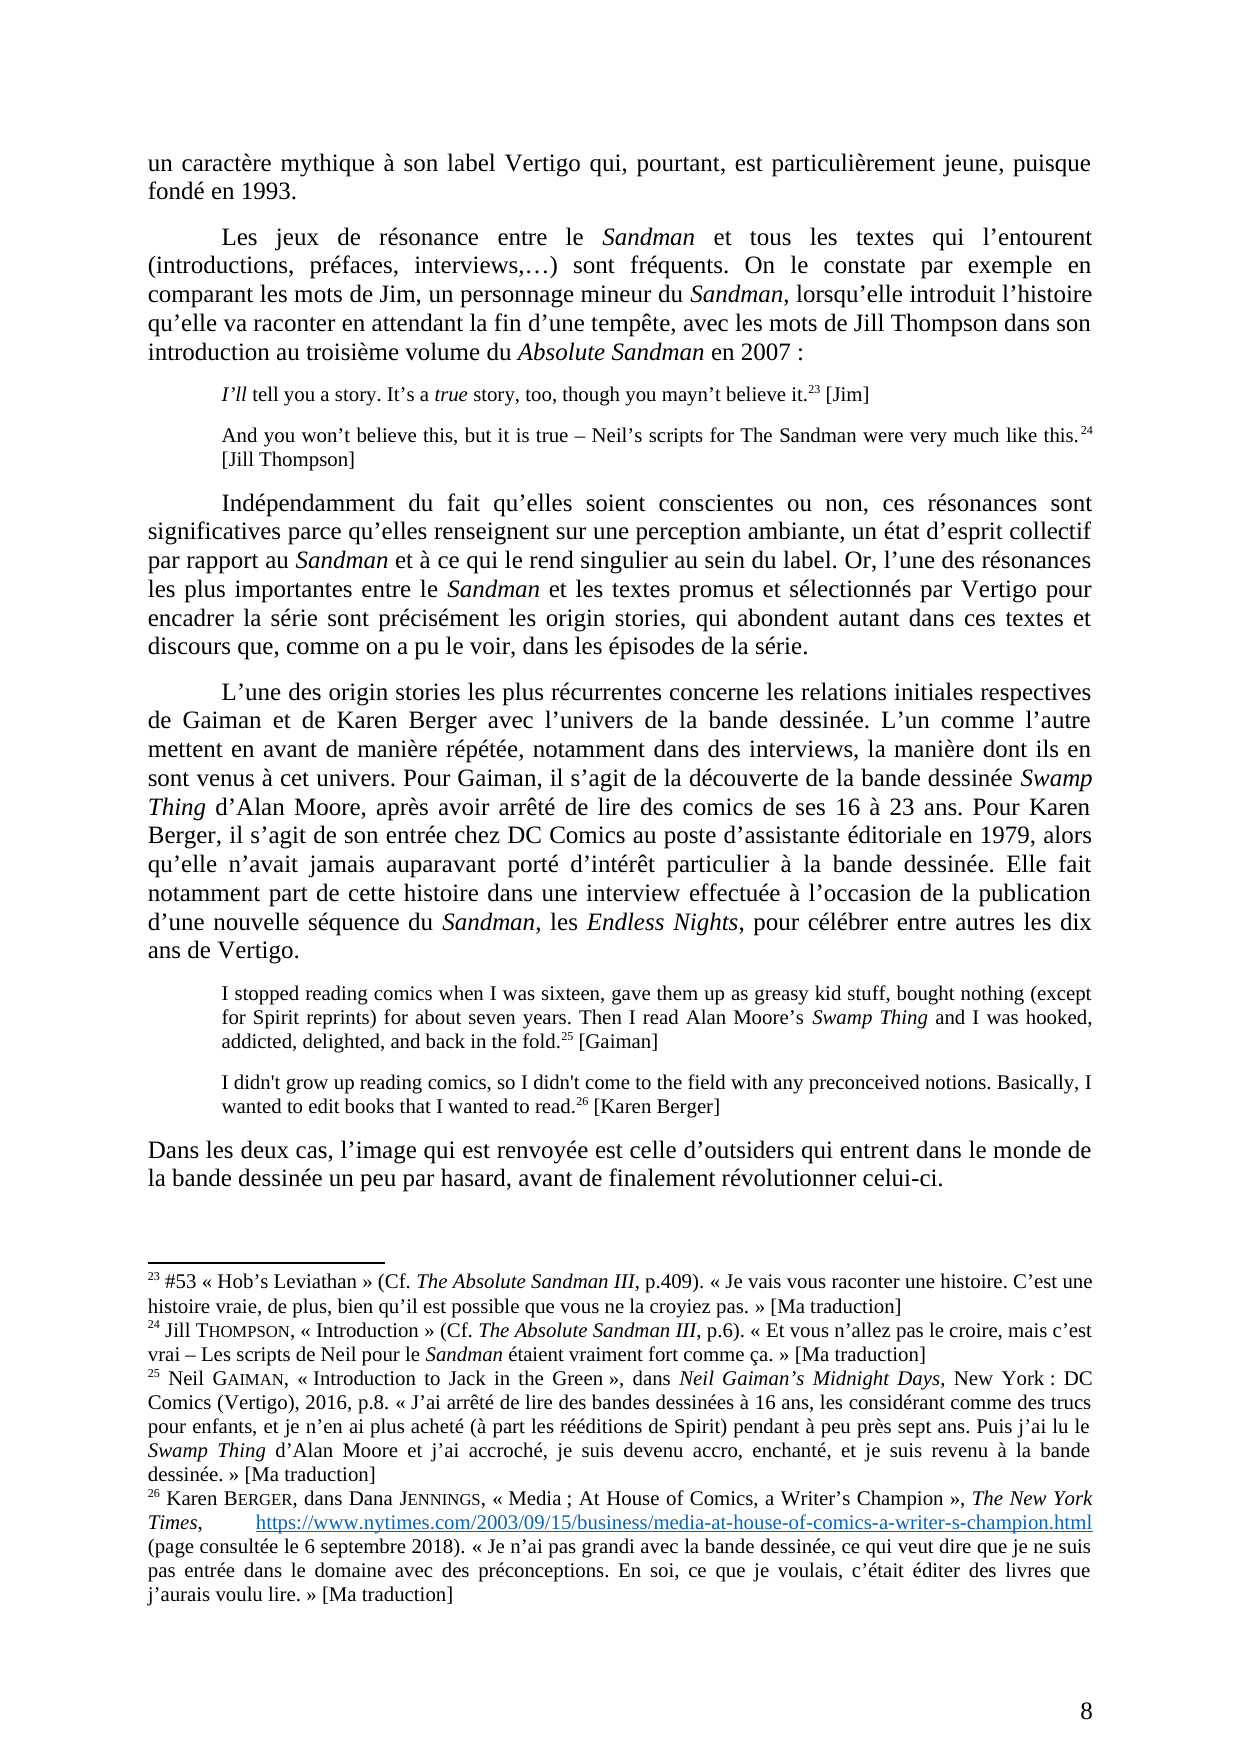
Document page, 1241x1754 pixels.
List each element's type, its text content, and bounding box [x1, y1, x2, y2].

text I didn't grow up reading comics, so I didn't come to the field with any preconceived notions. Basically, I wanted to edit books that I wanted to read. [Karen Berger] [221, 1070, 1093, 1118]
text I stopped reading comics when I was sixteen, gave them up as greasy kid stuff, bought nothing (except for Spirit reprints) for about seven years. Then I read Alan Moore’s Swamp Thing and I was hooked, addicted, delighted, and back in the fold. [Gaiman] [221, 981, 1093, 1053]
text Dans les deux cas, l’image qui est renvoyée est celle d’outsiders qui entrent dans le monde de la bande dessinée un peu par hasard, avant de finalement révolutionner celui-ci. [148, 1135, 1093, 1192]
text And you won’t believe this, but it is true – Neil’s scripts for The Sandman were very much like this. [Jill Thompson] [221, 423, 1093, 471]
text Indépendamment du fait qu’elles soient conscientes ou non, ces résonances sont significatives parce qu’elles renseignent sur une perception ambiante, un état d’esprit collectif par rapport au Sandman et à ce qui le rend singulier au sein du label. Or, l’une des résonances les plus importantes entre le Sandman et les textes promus et sélectionnés par Vertigo pour encadrer la série sont précisément les origin stories, qui abondent autant dans ces textes et discours que, comme on a pu le voir, dans les épisodes de la série. [148, 488, 1093, 660]
text L’une des origin stories les plus récurrentes concerne les relations initiales respectives de Gaiman et de Karen Berger avec l’univers de la bande dessinée. L’un comme l’autre mettent en avant de manière répétée, notamment dans des interviews, la manière dont ils en sont venus à cet univers. Pour Gaiman, il s’agit de la découverte de la bande dessinée Swamp Thing d’Alan Moore, après avoir arrêté de lire des comics de ses 16 à 23 ans. Pour Karen Berger, il s’agit de son entrée chez DC Comics au poste d’assistante éditoriale en 1979, alors qu’elle n’avait jamais auparavant porté d’intérêt particulier à la bande dessinée. Elle fait notamment part de cette histoire dans une interview effectuée à l’occasion de la publication d’une nouvelle séquence du Sandman, les Endless Nights, pour célébrer entre autres les dix ans de Vertigo. [148, 677, 1093, 964]
text Les jeux de résonance entre le Sandman et tous les textes qui l’entourent (introductions, préfaces, interviews,…) sont fréquents. On le constate par exemple en comparant les mots de Jim, un personnage mineur du Sandman, lorsqu’elle introduit l’histoire qu’elle va raconter en attendant la fin d’une tempête, avec les mots de Jill Thompson dans son introduction au troisième volume du Absolute Sandman en 2007 : [148, 222, 1093, 366]
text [148, 148, 1093, 205]
text I’ll tell you a story. It’s a true story, too, though you mayn’t believe it. [Jim] [221, 382, 1093, 406]
